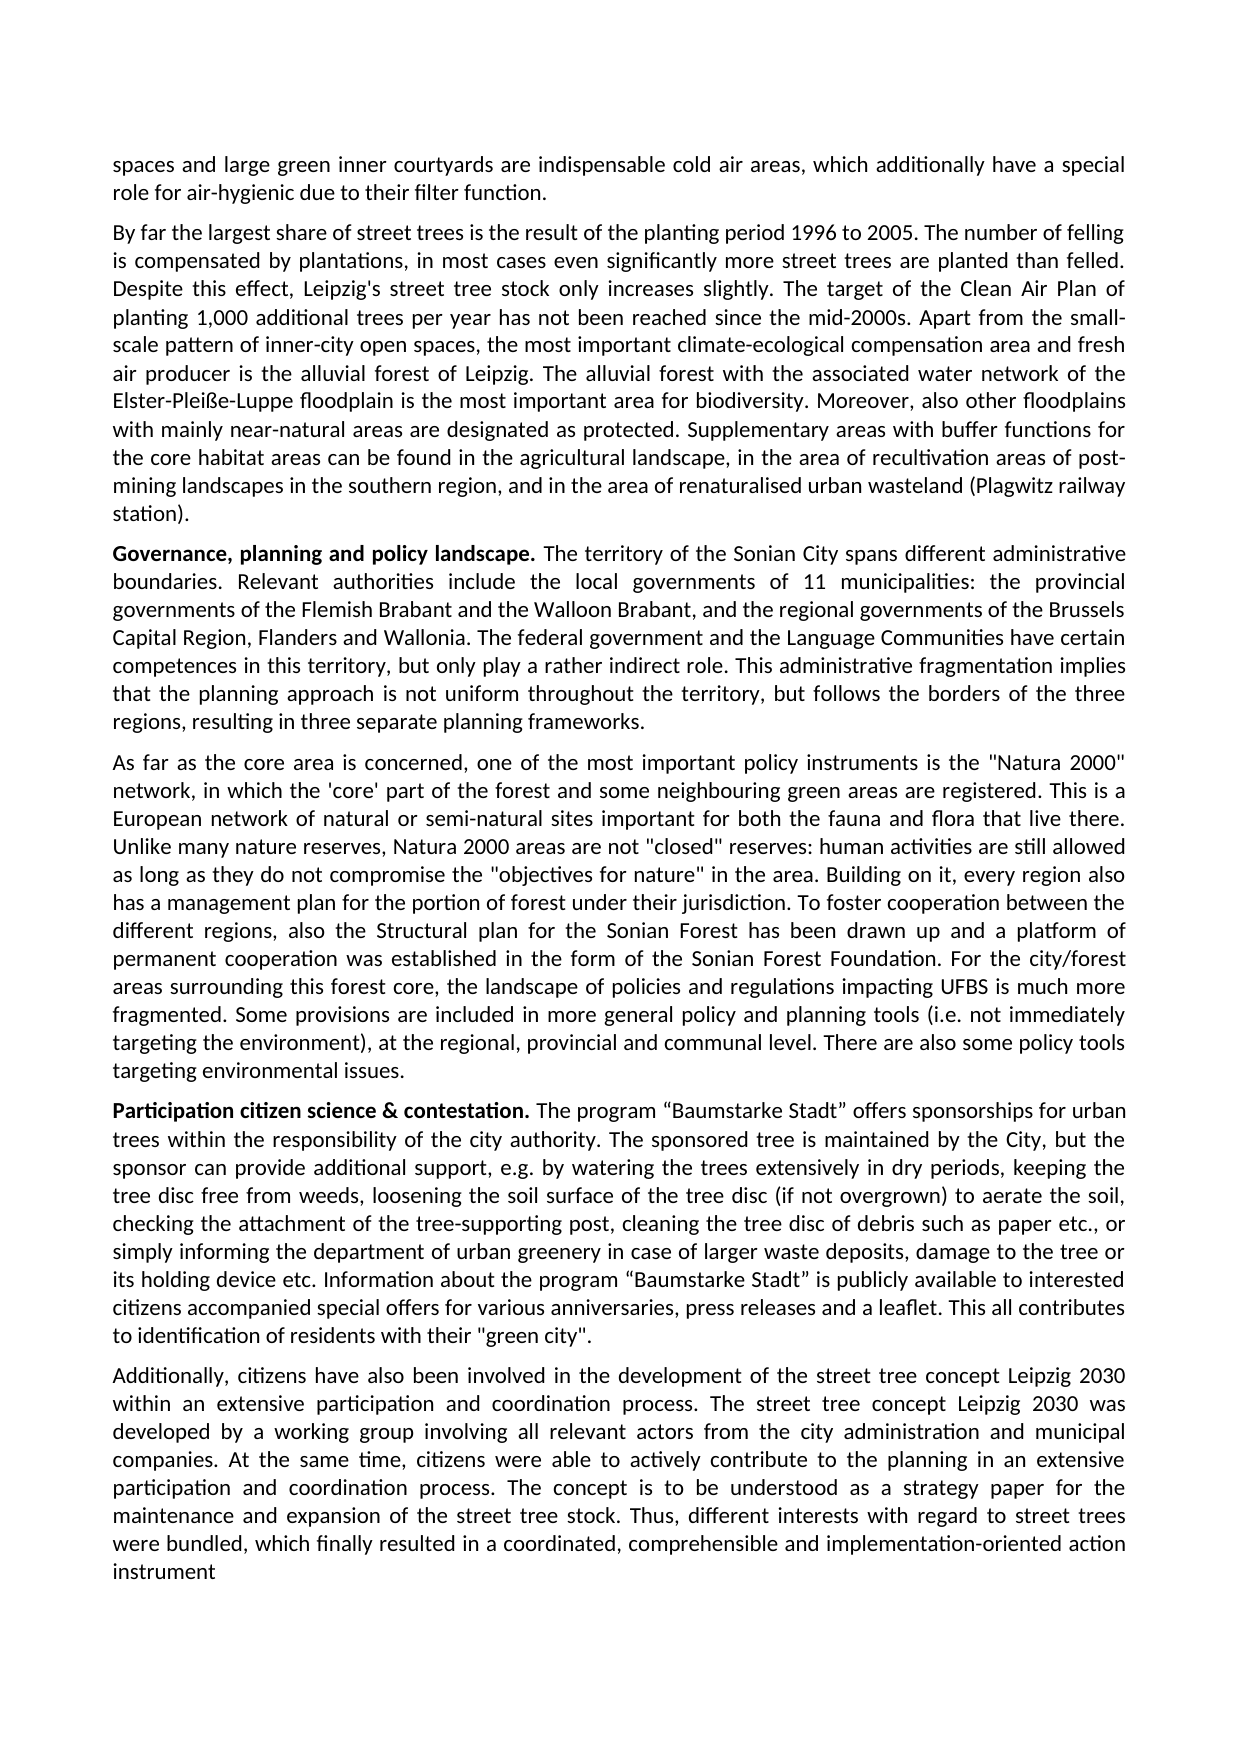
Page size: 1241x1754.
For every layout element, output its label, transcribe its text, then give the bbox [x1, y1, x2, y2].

text Governance, planning and policy landscape. The territory of the Sonian City spans different administrative boundaries. Relevant authorities include the local governments of 11 municipalities: the provincial governments of the Flemish Brabant and the Walloon Brabant, and the regional governments of the Brussels Capital Region, Flanders and Wallonia. The federal government and the Language Communities have certain competences in this territory, but only play a rather indirect role. This administrative fragmentation implies that the planning approach is not uniform throughout the territory, but follows the borders of the three regions, resulting in three separate planning frameworks. [112, 539, 1128, 735]
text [112, 150, 1128, 206]
text Participation citizen science & contestation. The program “Baumstarke Stadt” offers sponsorships for urban trees within the responsibility of the city authority. The sponsored tree is maintained by the City, but the sponsor can provide additional support, e.g. by watering the trees extensively in dry periods, keeping the tree disc free from weeds, loosening the soil surface of the tree disc (if not overgrown) to aerate the soil, checking the attachment of the tree-supporting post, cleaning the tree disc of debris such as paper etc., or simply informing the department of urban greenery in case of larger waste deposits, damage to the tree or its holding device etc. Information about the program “Baumstarke Stadt” is publicly available to interested citizens accompanied special offers for various anniversaries, press releases and a leaflet. This all contributes to identification of residents with their "green city". [112, 1097, 1128, 1349]
text Additionally, citizens have also been involved in the development of the street tree concept Leipzig 2030 within an extensive participation and coordination process. The street tree concept Leipzig 2030 was developed by a working group involving all relevant actors from the city administration and municipal companies. At the same time, citizens were able to actively contribute to the planning in an extensive participation and coordination process. The concept is to be understood as a strategy paper for the maintenance and expansion of the street tree stock. Thus, different interests with regard to street trees were bundled, which finally resulted in a coordinated, comprehensible and implementation-oriented action instrument [112, 1361, 1128, 1586]
text As far as the core area is concerned, one of the most important policy instruments is the "Natura 2000" network, in which the 'core' part of the forest and some neighbouring green areas are registered. This is a European network of natural or semi-natural sites important for both the fauna and flora that live there. Unlike many nature reserves, Natura 2000 areas are not "closed" reserves: human activities are still allowed as long as they do not compromise the "objectives for nature" in the area. Building on it, every region also has a management plan for the portion of forest under their jurisdiction. To foster cooperation between the different regions, also the Structural plan for the Sonian Forest has been drawn up and a platform of permanent cooperation was established in the form of the Sonian Forest Foundation. For the city/forest areas surrounding this forest core, the landscape of policies and regulations impacting UFBS is much more fragmented. Some provisions are included in more general policy and planning tools (i.e. not immediately targeting the environment), at the regional, provincial and communal level. There are also some policy tools targeting environmental issues. [112, 748, 1128, 1084]
text By far the largest share of street trees is the result of the planting period 1996 to 2005. The number of felling is compensated by plantations, in most cases even significantly more street trees are planted than felled. Despite this effect, Leipzig's street tree stock only increases slightly. The target of the Clean Air Plan of planting 1,000 additional trees per year has not been reached since the mid-2000s. Apart from the small-scale pattern of inner-city open spaces, the most important climate-ecological compensation area and fresh air producer is the alluvial forest of Leipzig. The alluvial forest with the associated water network of the Elster-Pleiße-Luppe floodplain is the most important area for biodiversity. Moreover, also other floodplains with mainly near-natural areas are designated as protected. Supplementary areas with buffer functions for the core habitat areas can be found in the agricultural landscape, in the area of recultivation areas of post-mining landscapes in the southern region, and in the area of renaturalised urban wasteland (Plagwitz railway station). [112, 218, 1128, 527]
